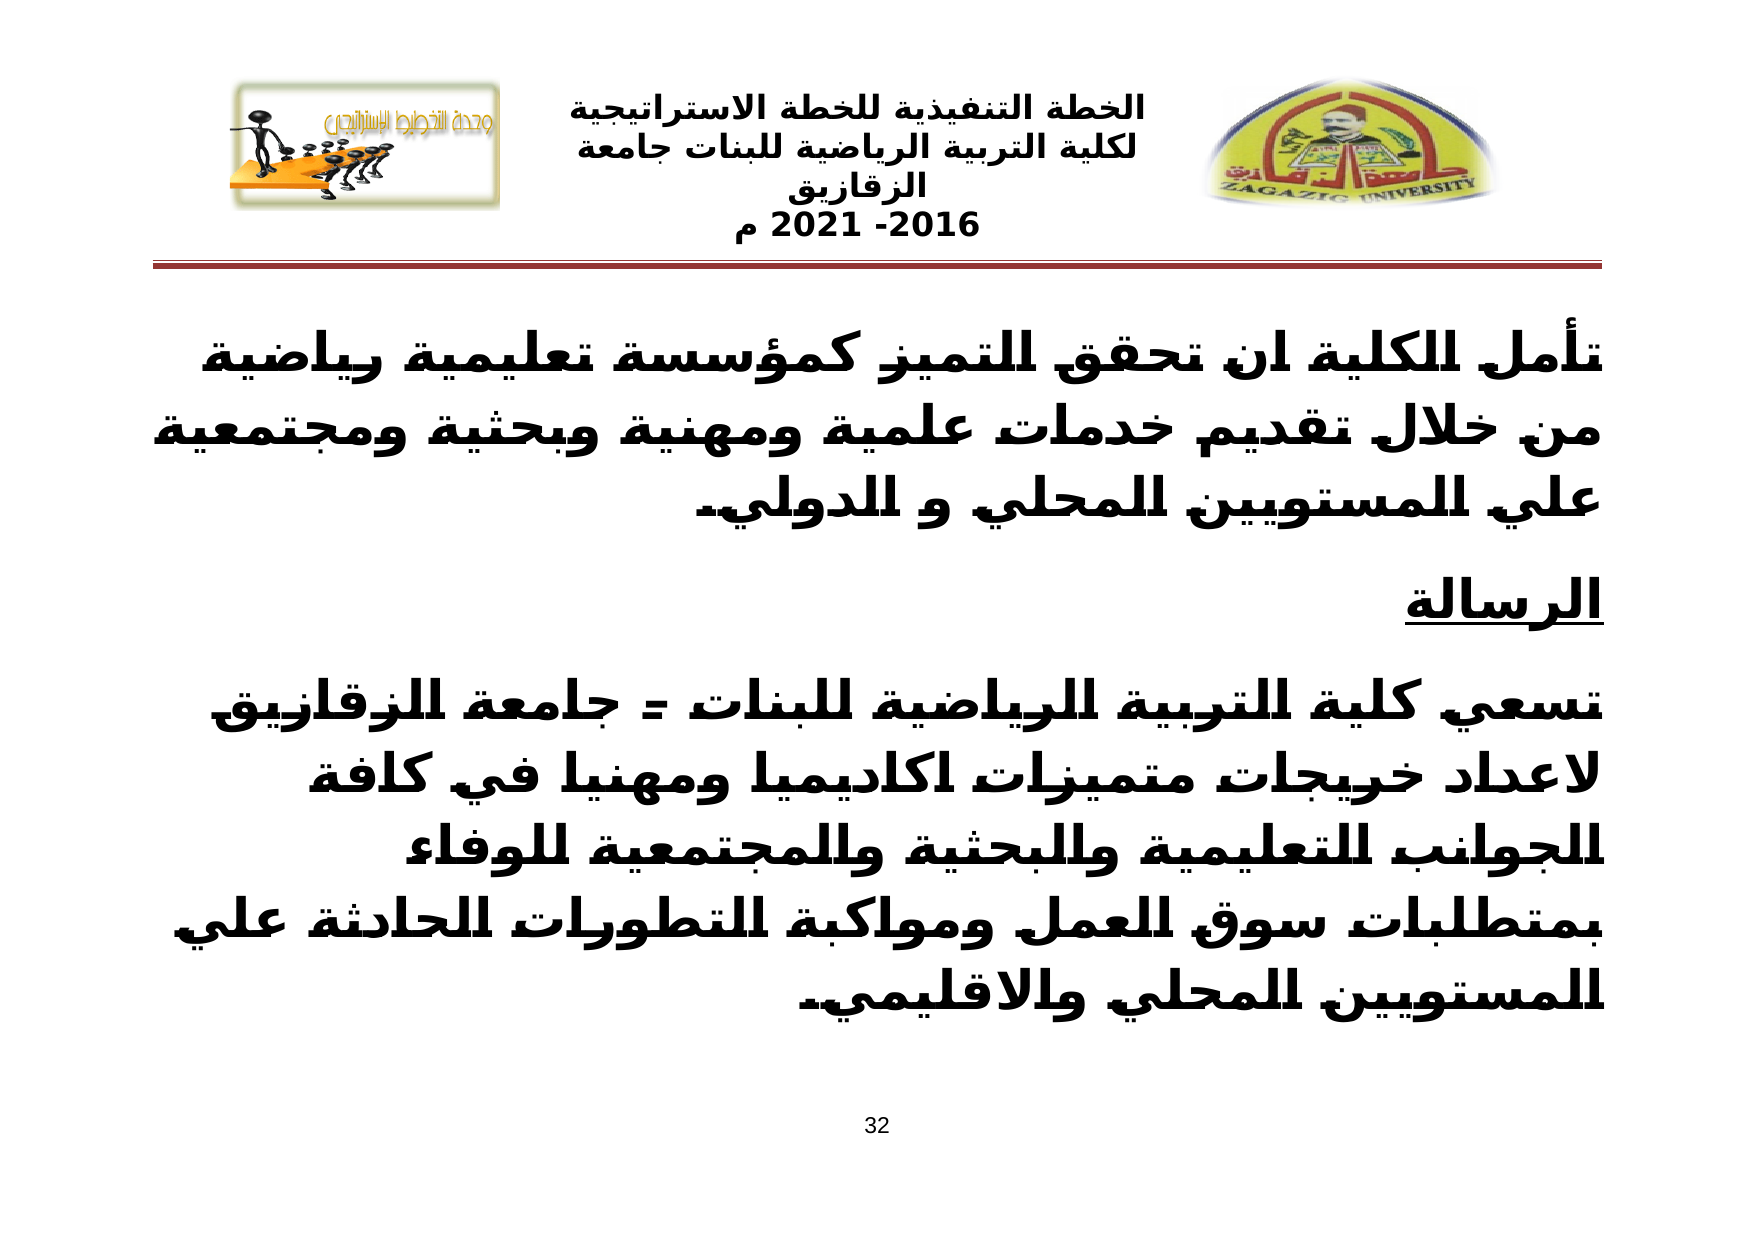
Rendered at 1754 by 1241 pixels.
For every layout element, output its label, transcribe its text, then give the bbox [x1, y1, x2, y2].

picture [229, 74, 500, 211]
picture [1197, 73, 1505, 211]
text تسعي كلية التربية الرياضية للبنات – جامعة الزقازيق لاعداد خريجات متميزات اكاديميا ومهنيا في كافة الجوانب التعليمية والبحثية والمجتمعية للوفاء بمتطلبات سوق العمل ومواكبة التطورات الحادثة علي المستويين المحلي والاقليمي. [150, 669, 1604, 1022]
text تأمل الكلية ان تحقق التميز كمؤسسة تعليمية رياضية من خلال تقديم خدمات علمية ومهنية وبحثية ومجتمعية علي المستويين المحلي و الدولي. [150, 322, 1604, 529]
text الرسالة [150, 568, 1604, 631]
